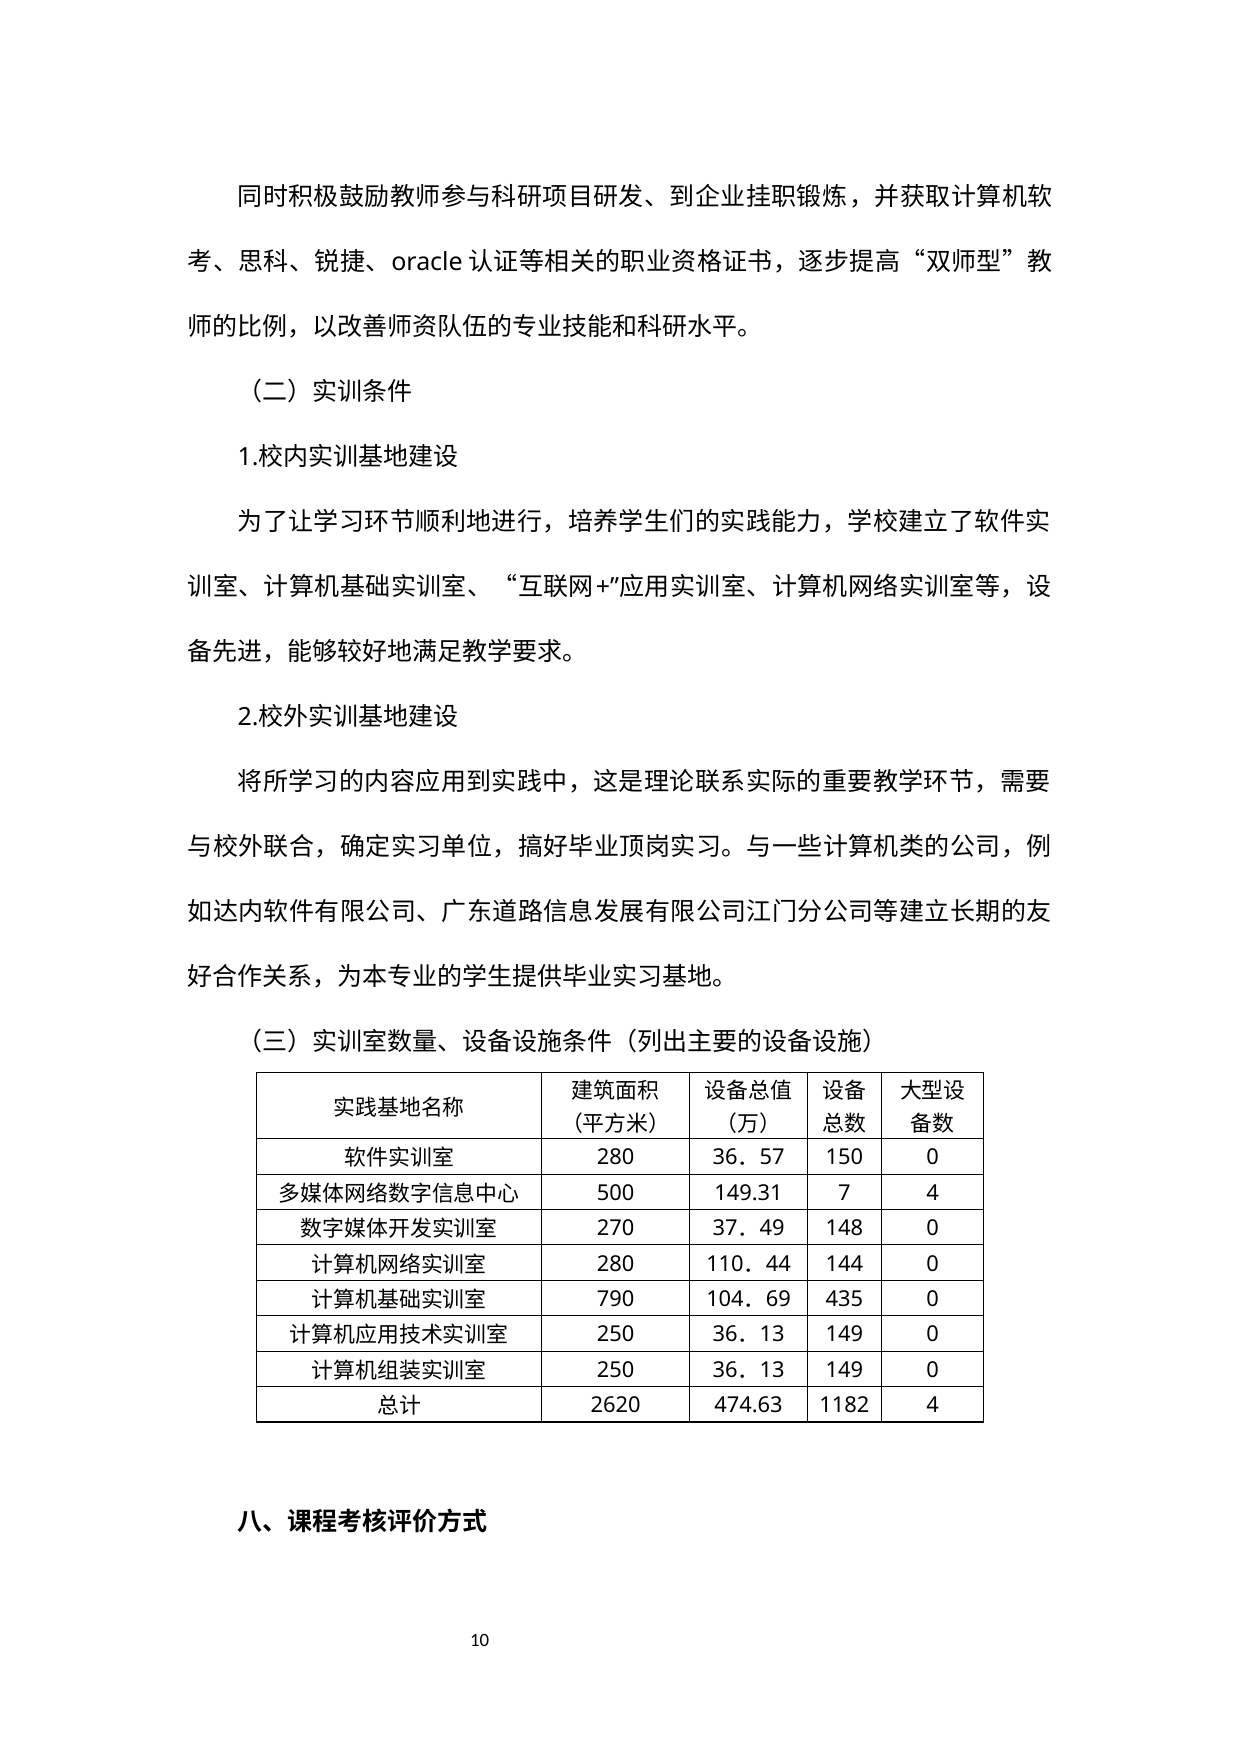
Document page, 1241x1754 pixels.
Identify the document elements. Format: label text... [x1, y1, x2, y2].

table_cell 0 [882, 1316, 983, 1351]
table_cell 250 [542, 1316, 689, 1351]
text 八、课程考核评价方式 [187, 1487, 1053, 1552]
table_cell 144 [808, 1245, 881, 1280]
table_cell 0 [882, 1281, 983, 1315]
table_cell 110．44 [690, 1245, 807, 1280]
table_header 大型设备数 [882, 1073, 983, 1138]
table_header 设备 总数 [808, 1073, 881, 1138]
table_header 建筑面积 （平方米） [542, 1073, 689, 1138]
text 2.校外实训基地建设 [187, 682, 1053, 747]
table_cell 280 [542, 1245, 689, 1280]
text （二）实训条件 [187, 357, 1053, 422]
table_cell 数字媒体开发实训室 [257, 1210, 541, 1244]
table_cell 280 [542, 1139, 689, 1173]
table_cell 1033 [808, 1387, 881, 1421]
table_cell 0 [882, 1352, 983, 1386]
table_cell 36．13 [690, 1316, 807, 1351]
text 将所学习的内容应用到实践中，这是理论联系实际的重要教学环节，需要与校外联合，确定实习单位，搞好毕业顶岗实习。与一些计算机类的公司，例如达内软件有限公司、广东道路信息发展有限公司江门分公司等建立长期的友好合作关系，为本专业的学生提供毕业实习基地。 [187, 747, 1053, 1007]
table_cell 500 [542, 1175, 689, 1209]
table_cell 36．57 [690, 1139, 807, 1173]
table_cell 36．13 [690, 1352, 807, 1386]
table_cell 0 [882, 1210, 983, 1244]
table_cell 总计 [257, 1387, 541, 1421]
table_cell 149 [808, 1352, 881, 1386]
table_cell 104．69 [690, 1281, 807, 1315]
table_cell 软件实训室 [257, 1139, 541, 1173]
table_header 设备总值 （万） [690, 1073, 807, 1138]
table_cell 计算机基础实训室 [257, 1281, 541, 1315]
table_cell 2370 [542, 1387, 689, 1421]
table_header 实践基地名称 [257, 1073, 541, 1138]
table_cell 790 [542, 1281, 689, 1315]
table_cell 270 [542, 1210, 689, 1244]
table_cell 0 [882, 1139, 983, 1173]
table_cell 7 [808, 1175, 881, 1209]
table_cell 474.63 [690, 1387, 807, 1421]
text 1.校内实训基地建设 [187, 422, 1053, 487]
table_cell 149 [808, 1316, 881, 1351]
text 为了让学习环节顺利地进行，培养学生们的实践能力，学校建立了软件实训室、计算机基础实训室、“互联网+”应用实训室、计算机网络实训室等，设备先进，能够较好地满足教学要求。 [187, 487, 1053, 682]
table_cell 计算机网络实训室 [257, 1245, 541, 1280]
table_cell 250 [542, 1352, 689, 1386]
table_cell 149.31 [690, 1175, 807, 1209]
text 同时积极鼓励教师参与科研项目研发、到企业挂职锻炼，并获取计算机软考、思科、锐捷、oracle认证等相关的职业资格证书，逐步提高“双师型”教师的比例，以改善师资队伍的专业技能和科研水平。 [187, 162, 1053, 357]
table_cell 计算机组装实训室 [257, 1352, 541, 1386]
table_cell 多媒体网络数字信息中心 [257, 1175, 541, 1209]
table_cell 150 [808, 1139, 881, 1173]
table_cell 0 [882, 1245, 983, 1280]
table_cell 计算机应用技术实训室 [257, 1316, 541, 1351]
table_cell 435 [808, 1281, 881, 1315]
table_cell 4 [882, 1387, 983, 1421]
text （三）实训室数量、设备设施条件（列出主要的设备设施） [187, 1007, 1053, 1072]
table_cell 148 [808, 1210, 881, 1244]
table_cell 4 [882, 1175, 983, 1209]
table_cell 37．49 [690, 1210, 807, 1244]
